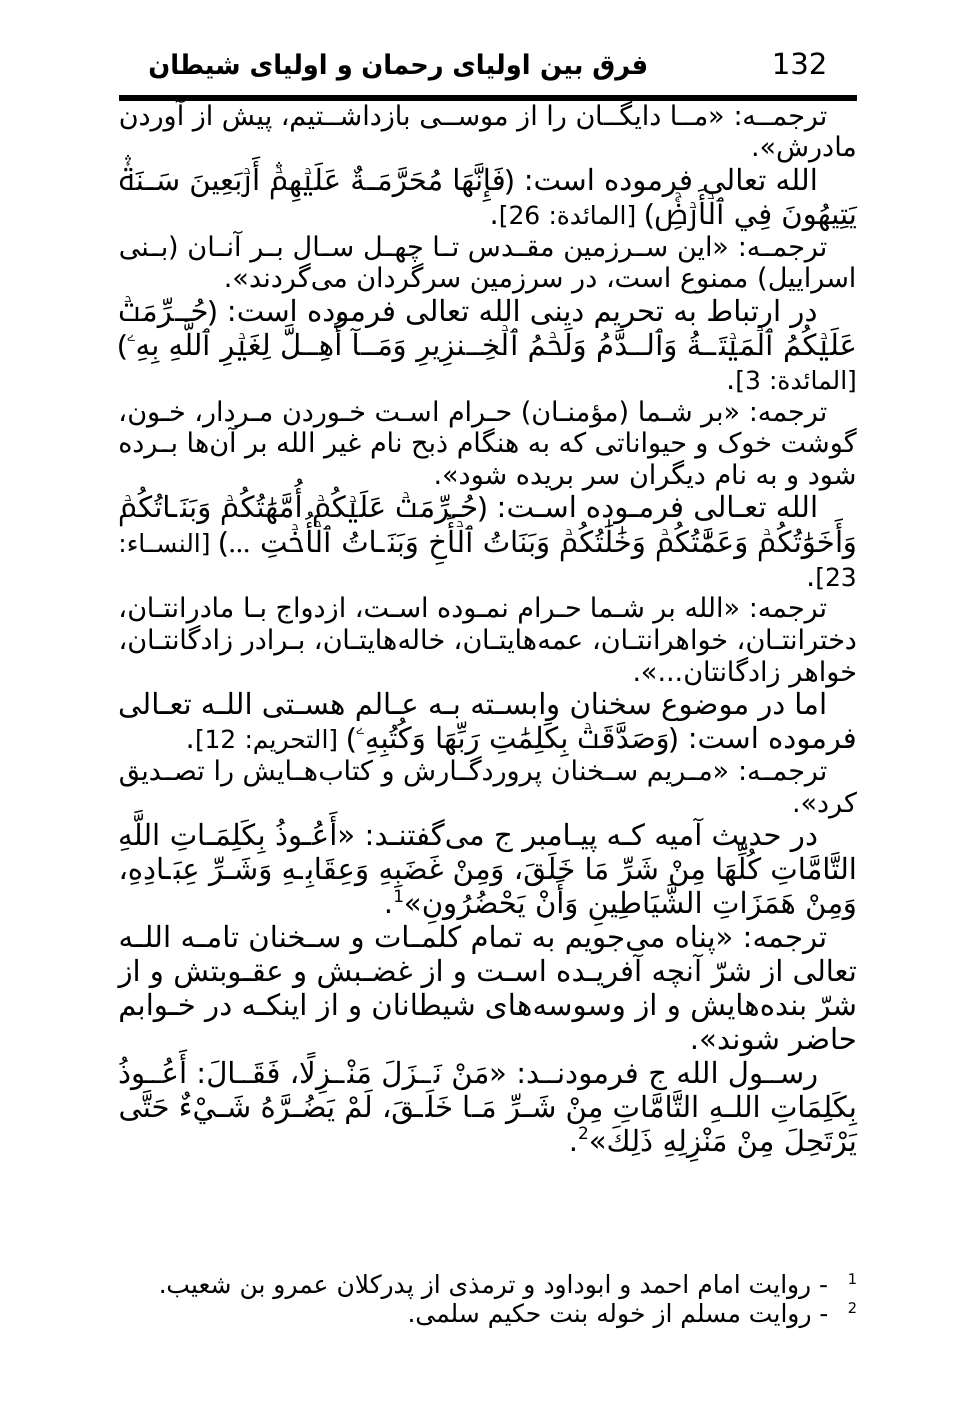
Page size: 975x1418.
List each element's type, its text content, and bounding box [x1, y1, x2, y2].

text ترجمه: «الله بر شما حرام نموده است، ازدواج با مادرانتان، دخترانتان، خواهرانتان، عمه‌هایتان، خاله‌هایتان، برادر زادگانتان، خواهر زادگانتان...». [118, 593, 857, 687]
text ترجمه: «ما دایگان را از موسی بازداشتیم، پیش از آوردن مادرش». [118, 100, 857, 163]
text الله تعالی فرموده است: ﴿فَإِنَّهَا مُحَرَّمَةٌ عَلَيۡهِمۡۛ أَرۡبَعِينَ سَنَةٗۛ يَتِيهُونَ فِي ٱلۡأَرۡضِۚ﴾ [المائدة: 26]. [118, 163, 857, 231]
text ترجمه: «پناه می‌جویم به تمام کلمات و سخنان تامه الله تعالی از شرّ آنچه آفریده است و از غضبش و عقوبتش و از شرّ بنده‌هایش و از وسوسه‌های شیطانان و از اینکه در خوابم حاضر شوند». [118, 920, 857, 1056]
text الله تعالی فرموده است: ﴿حُرِّمَتۡ عَلَيۡكُمۡ أُمَّهَٰتُكُمۡ وَبَنَاتُكُمۡ وَأَخَوَٰتُكُمۡ وَعَمَّٰتُكُمۡ وَخَٰلَٰتُكُمۡ وَبَنَاتُ ٱلۡأَخِ وَبَنَاتُ ٱلۡأُخۡتِ ...﴾ [النساء: 23]. [118, 491, 857, 593]
text در حدیث آمیه که پیامبر ج می‌گفتند: «أَعُوذُ بِكَلِمَاتِ اللَّهِ التَّامَّاتِ كُلِّهَا مِنْ شَرِّ مَا خَلَقَ، وَمِنْ غَضَبِهِ وَعِقَابِهِ وَشَرِّ عِبَادِهِ، وَمِنْ هَمَزَاتِ الشَّيَاطِينِ وَأَنْ يَحْضُرُونِ». [118, 818, 857, 920]
text ترجمه: «مریم سخنان پروردگارش و کتاب‌هایش را تصدیق کرد». [118, 755, 857, 818]
text رسول الله ج فرمودند: «مَنْ نَزَلَ مَنْزِلًا، فَقَالَ: أَعُوذُ بِكَلِمَاتِ اللهِ التَّامَّاتِ مِنْ شَرِّ مَا خَلَقَ، لَمْ يَضُرَّهُ شَيْءٌ حَتَّى يَرْتَحِلَ مِنْ مَنْزِلِهِ ذَلِكَ». [118, 1056, 857, 1158]
text ترجمه: «این سرزمین مقدس تا چهل سال بر آنان (بنی اسراییل) ممنوع است، در سرزمین سرگردان می‌گردند». [118, 231, 857, 294]
text اما در موضوع سخنان وابسته به عالم هستی الله تعالی فرموده است: ﴿وَصَدَّقَتۡ بِكَلِمَٰتِ رَبِّهَا وَكُتُبِهِۦ﴾ [التحريم: 12]. [118, 687, 857, 755]
text ترجمه: «بر شما (مؤمنان) حرام است خوردن مردار، خون، گوشت خوک و حیواناتی که به هنگام ذبح نام غیر الله بر آن‌ها برده شود و به نام دیگران سر بریده شود». [118, 396, 857, 491]
text در ارتباط به تحریم دینی الله تعالی فرموده است: ﴿حُرِّمَتۡ عَلَيۡكُمُ ٱلۡمَيۡتَةُ وَٱلدَّمُ وَلَحۡمُ ٱلۡخِنزِيرِ وَمَآ أُهِلَّ لِغَيۡرِ ٱللَّهِ بِهِۦ﴾ [المائدة: 3]. [118, 294, 857, 396]
